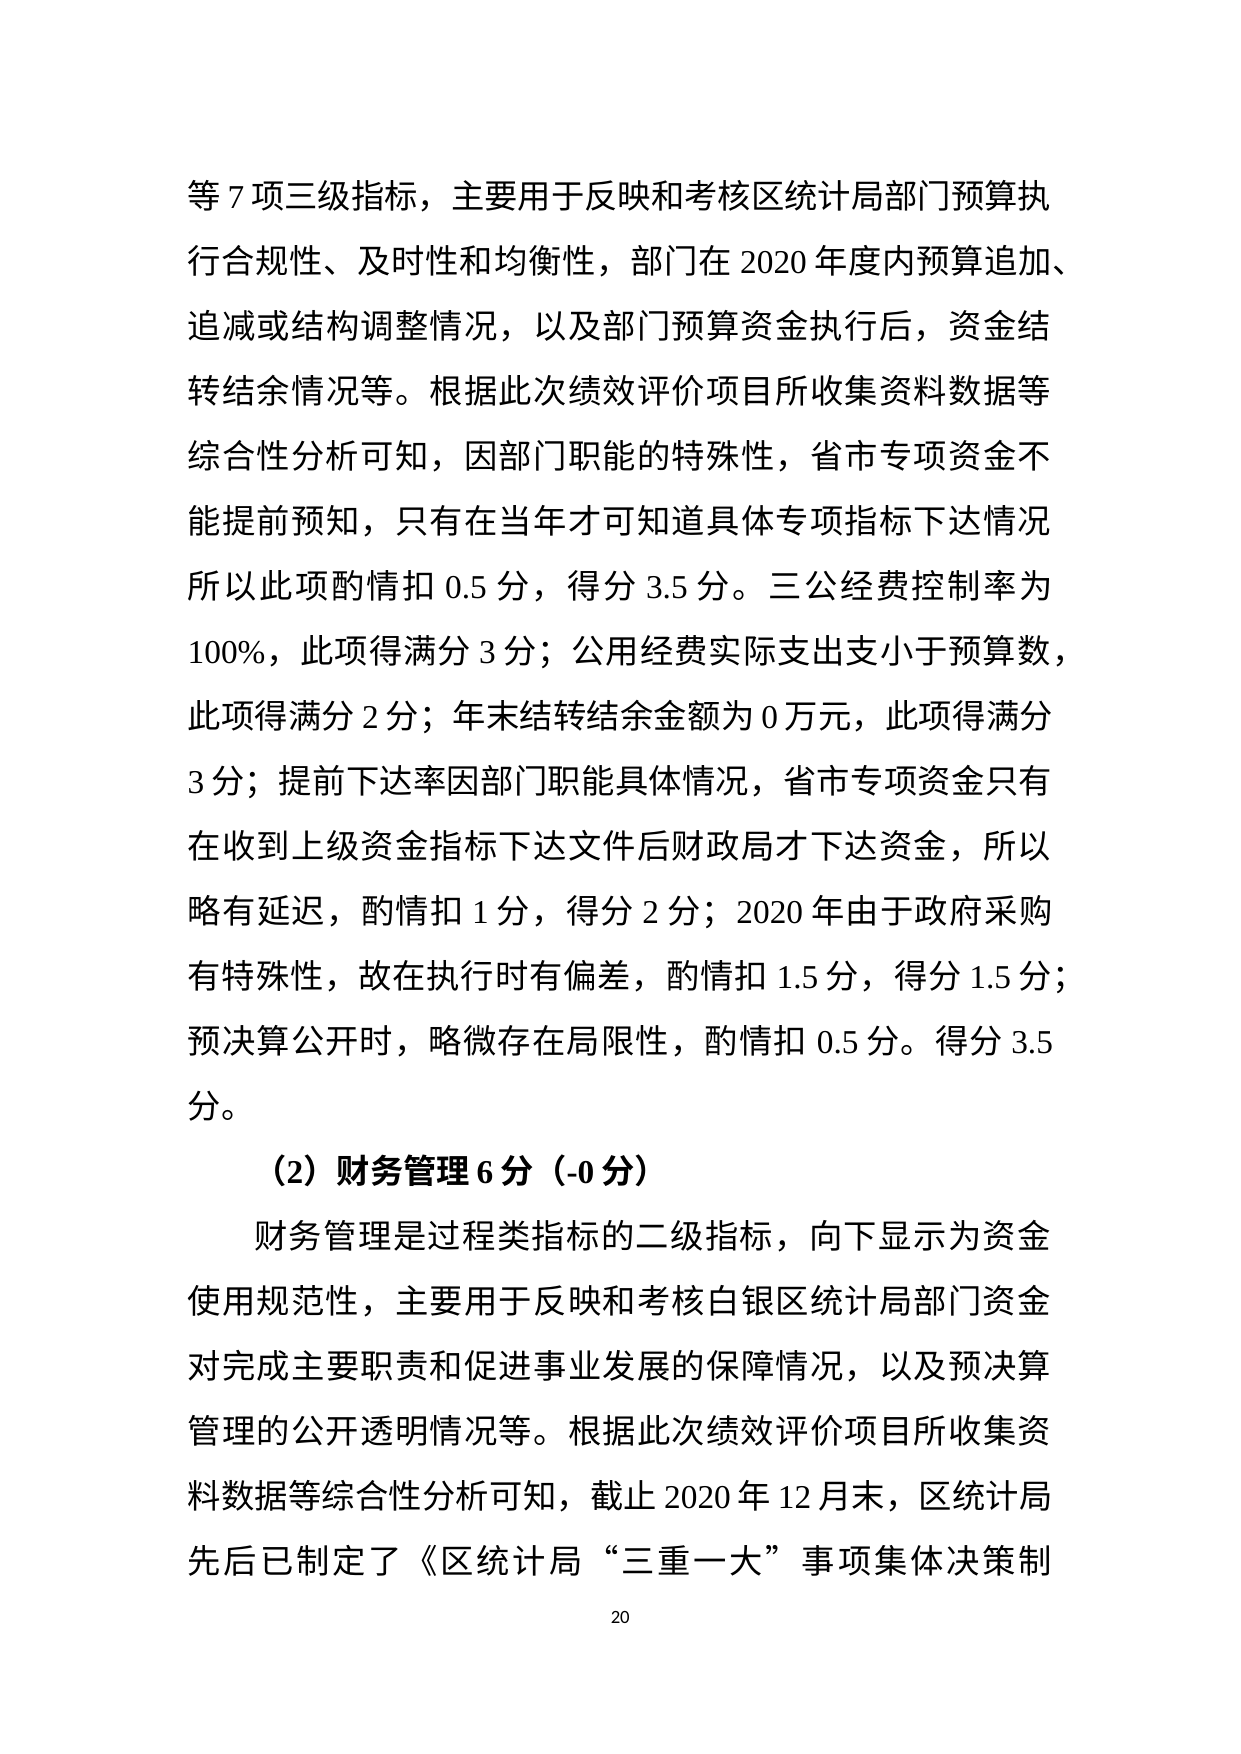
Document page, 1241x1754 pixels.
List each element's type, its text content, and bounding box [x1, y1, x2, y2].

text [187, 162, 1053, 1137]
text （2）财务管理6分（-0分） [187, 1137, 1053, 1202]
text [187, 1202, 1053, 1592]
